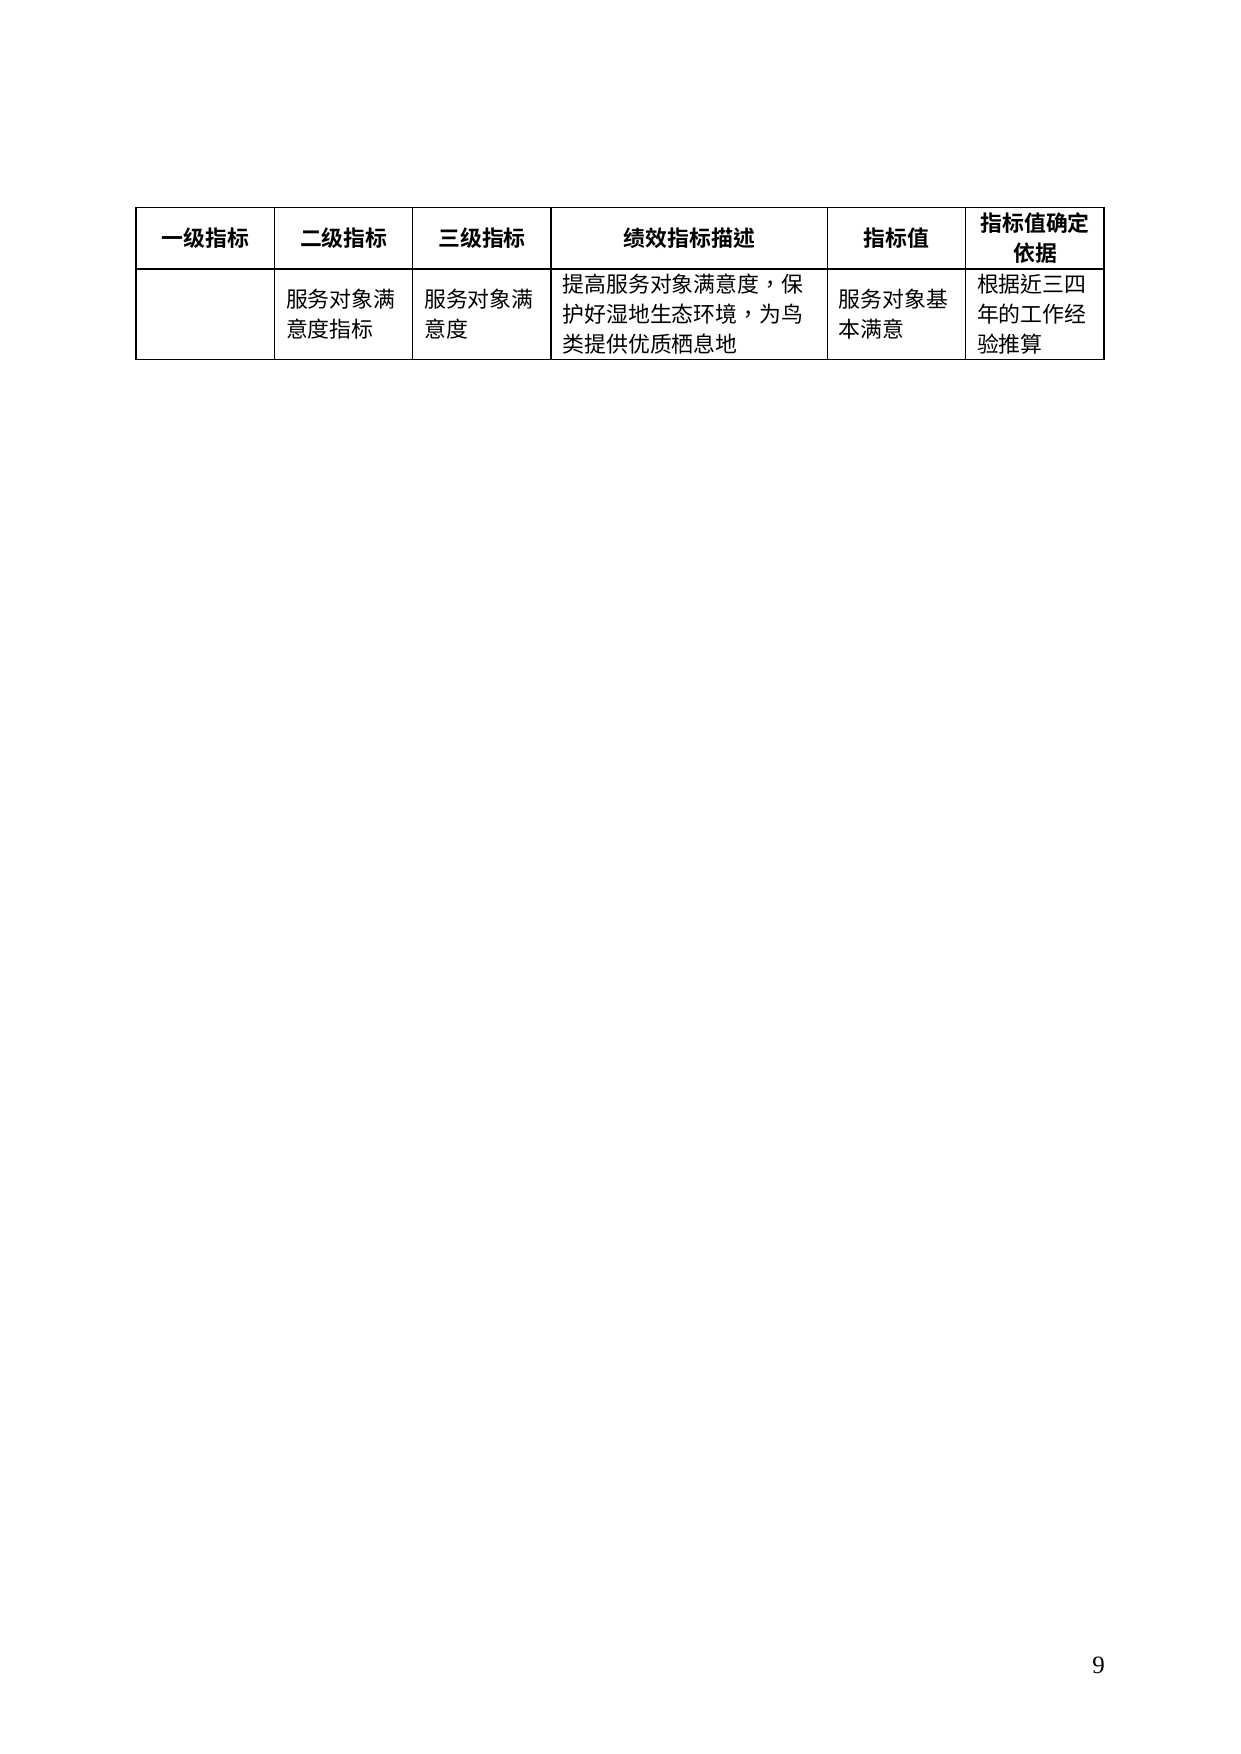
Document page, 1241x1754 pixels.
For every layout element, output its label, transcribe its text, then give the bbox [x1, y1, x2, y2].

table_header 三级指标 [413, 208, 550, 268]
table_cell 服务对象满意度 [413, 270, 550, 359]
table_header 一级指标 [137, 208, 274, 268]
table_header 指标值 [828, 208, 965, 268]
table_cell 提高服务对象满意度，保护好湿地生态环境，为鸟类提供优质栖息地 [552, 270, 827, 359]
table_header 二级指标 [275, 208, 412, 268]
table_cell 根据近三四年的工作经验推算 [966, 270, 1103, 359]
table_cell 服务对象基本满意 [828, 270, 965, 359]
table_cell 服务对象满意度指标 [275, 270, 412, 359]
table_header 绩效指标描述 [552, 208, 827, 268]
table_header 指标值确定依据 [966, 208, 1103, 268]
